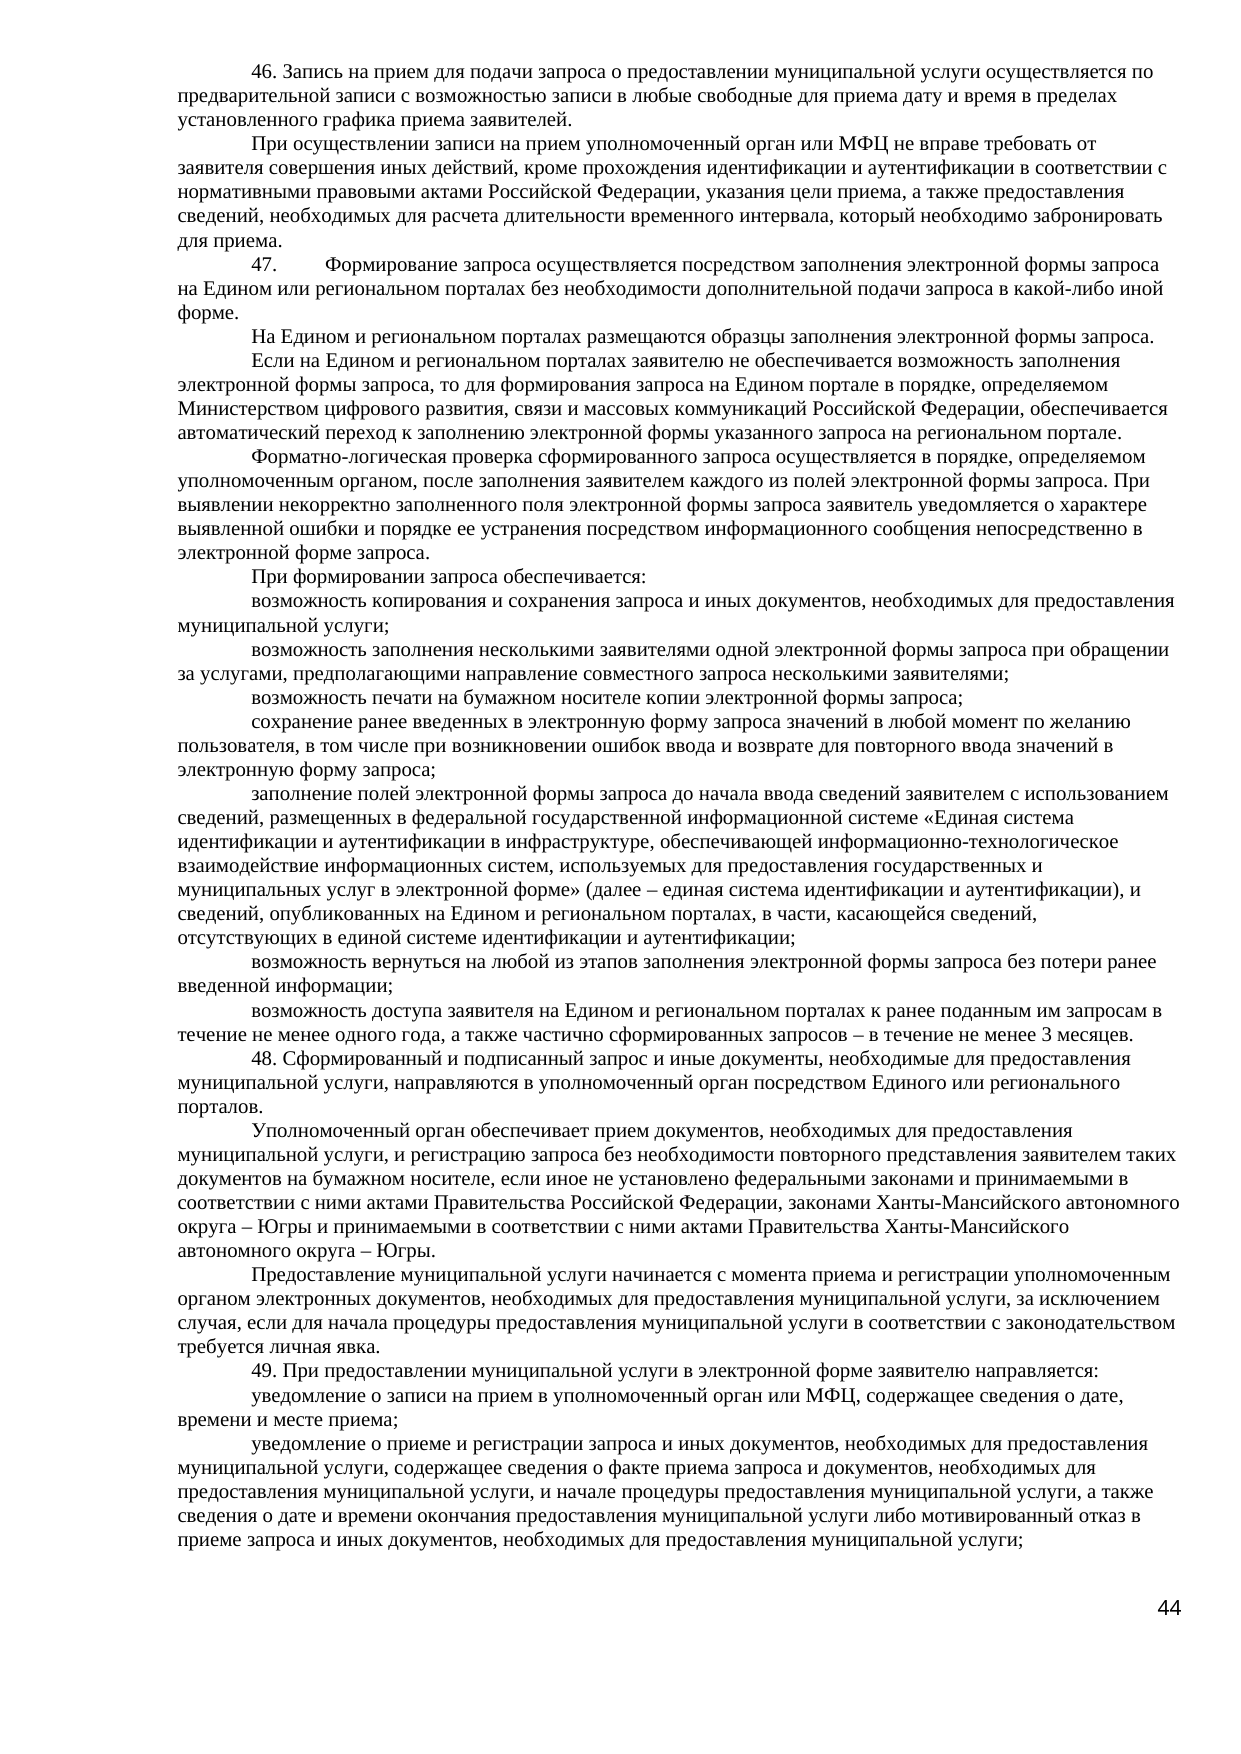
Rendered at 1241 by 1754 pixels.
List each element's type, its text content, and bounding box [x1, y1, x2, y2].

text уведомление о приеме и регистрации запроса и иных документов, необходимых для предоставления муниципальной услуги, содержащее сведения о факте приема запроса и документов, необходимых для предоставления муниципальной услуги, и начале процедуры предоставления муниципальной услуги, а также сведения о дате и времени окончания предоставления муниципальной услуги либо мотивированный отказ в приеме запроса и иных документов, необходимых для предоставления муниципальной услуги; [177, 1431, 1181, 1551]
text уведомление о записи на прием в уполномоченный орган или МФЦ, содержащее сведения о дате, времени и месте приема; [177, 1382, 1181, 1431]
text сохранение ранее введенных в электронную форму запроса значений в любой момент по желанию пользователя, в том числе при возникновении ошибок ввода и возврате для повторного ввода значений в электронную форму запроса; [177, 709, 1181, 781]
text При осуществлении записи на прием уполномоченный орган или МФЦ не вправе требовать от заявителя совершения иных действий, кроме прохождения идентификации и аутентификации в соответствии с нормативными правовыми актами Российской Федерации, указания цели приема, а также предоставления сведений, необходимых для расчета длительности временного интервала, который необходимо забронировать для приема. [177, 131, 1181, 252]
text заполнение полей электронной формы запроса до начала ввода сведений заявителем с использованием сведений, размещенных в федеральной государственной информационной системе «Единая система идентификации и аутентификации в инфраструктуре, обеспечивающей информационно-технологическое взаимодействие информационных систем, используемых для предоставления государственных и муниципальных услуг в электронной форме» (далее – единая система идентификации и аутентификации), и сведений, опубликованных на Едином и региональном порталах, в части, касающейся сведений, отсутствующих в единой системе идентификации и аутентификации; [177, 781, 1181, 949]
text 48. Сформированный и подписанный запрос и иные документы, необходимые для предоставления муниципальной услуги, направляются в уполномоченный орган посредством Единого или регионального порталов. [177, 1046, 1181, 1118]
text Если на Едином и региональном порталах заявителю не обеспечивается возможность заполнения электронной формы запроса, то для формирования запроса на Едином портале в порядке, определяемом Министерством цифрового развития, связи и массовых коммуникаций Российской Федерации, обеспечивается автоматический переход к заполнению электронной формы указанного запроса на региональном портале. [177, 348, 1181, 444]
text возможность печати на бумажном носителе копии электронной формы запроса; [177, 685, 1181, 709]
text Уполномоченный орган обеспечивает прием документов, необходимых для предоставления муниципальной услуги, и регистрацию запроса без необходимости повторного представления заявителем таких документов на бумажном носителе, если иное не установлено федеральными законами и принимаемыми в соответствии с ними актами Правительства Российской Федерации, законами Ханты-Мансийского автономного округа – Югры и принимаемыми в соответствии с ними актами Правительства Ханты-Мансийского автономного округа – Югры. [177, 1118, 1181, 1262]
text возможность заполнения несколькими заявителями одной электронной формы запроса при обращении за услугами, предполагающими направление совместного запроса несколькими заявителями; [177, 637, 1181, 685]
text Предоставление муниципальной услуги начинается с момента приема и регистрации уполномоченным органом электронных документов, необходимых для предоставления муниципальной услуги, за исключением случая, если для начала процедуры предоставления муниципальной услуги в соответствии с законодательством требуется личная явка. [177, 1262, 1181, 1358]
list Формирование запроса осуществляется посредством заполнения электронной формы запроса на Едином или региональном порталах без необходимости дополнительной подачи запроса в какой-либо иной форме. [177, 252, 1181, 324]
text возможность вернуться на любой из этапов заполнения электронной формы запроса без потери ранее введенной информации; [177, 949, 1181, 997]
text возможность копирования и сохранения запроса и иных документов, необходимых для предоставления муниципальной услуги; [177, 588, 1181, 637]
text 49. При предоставлении муниципальной услуги в электронной форме заявителю направляется: [177, 1358, 1181, 1382]
text Форматно-логическая проверка сформированного запроса осуществляется в порядке, определяемом уполномоченным органом, после заполнения заявителем каждого из полей электронной формы запроса. При выявлении некорректно заполненного поля электронной формы запроса заявитель уведомляется о характере выявленной ошибки и порядке ее устранения посредством информационного сообщения непосредственно в электронной форме запроса. [177, 444, 1181, 564]
text 46. Запись на прием для подачи запроса о предоставлении муниципальной услуги осуществляется по предварительной записи с возможностью записи в любые свободные для приема дату и время в пределах установленного графика приема заявителей. [177, 59, 1181, 131]
text На Едином и региональном порталах размещаются образцы заполнения электронной формы запроса. [177, 324, 1181, 348]
text При формировании запроса обеспечивается: [177, 564, 1181, 588]
text возможность доступа заявителя на Едином и региональном порталах к ранее поданным им запросам в течение не менее одного года, а также частично сформированных запросов – в течение не менее 3 месяцев. [177, 997, 1181, 1046]
